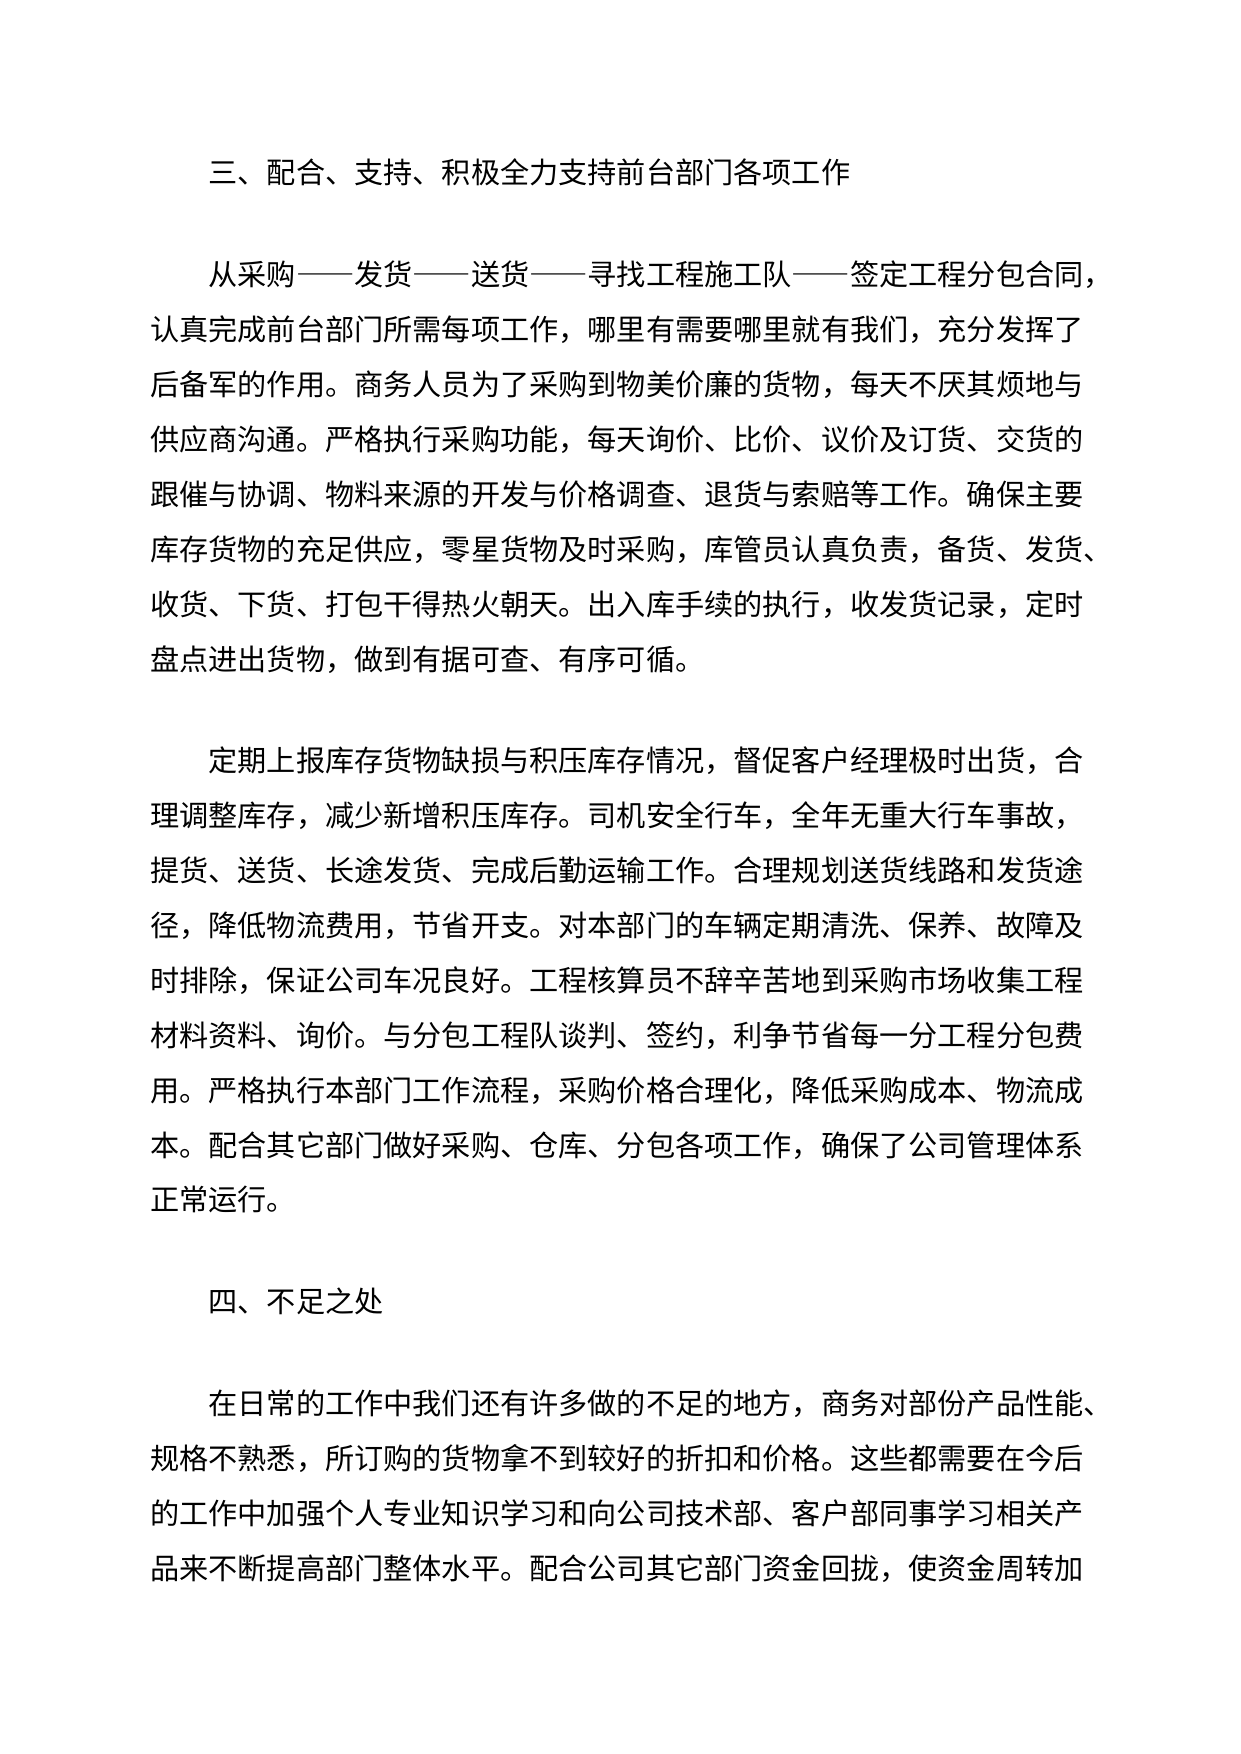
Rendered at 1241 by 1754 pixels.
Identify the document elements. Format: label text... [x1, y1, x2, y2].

text 三、配合、支持、积极全力支持前台部门各项工作 [150, 150, 1090, 192]
text 从采购——发货——送货——寻找工程施工队——签定工程分包合同，认真完成前台部门所需每项工作，哪里有需要哪里就有我们，充分发挥了后备军的作用。商务人员为了采购到物美价廉的货物，每天不厌其烦地与供应商沟通。严格执行采购功能，每天询价、比价、议价及订货、交货的跟催与协调、物料来源的开发与价格调查、退货与索赔等工作。确保主要库存货物的充足供应，零星货物及时采购，库管员认真负责，备货、发货、收货、下货、打包干得热火朝天。出入库手续的执行，收发货记录，定时盘点进出货物，做到有据可查、有序可循。 [150, 252, 1090, 678]
text 定期上报库存货物缺损与积压库存情况，督促客户经理极时出货，合理调整库存，减少新增积压库存。司机安全行车，全年无重大行车事故，提货、送货、长途发货、完成后勤运输工作。合理规划送货线路和发货途径，降低物流费用，节省开支。对本部门的车辆定期清洗、保养、故障及时排除，保证公司车况良好。工程核算员不辞辛苦地到采购市场收集工程材料资料、询价。与分包工程队谈判、签约，利争节省每一分工程分包费用。严格执行本部门工作流程，采购价格合理化，降低采购成本、物流成本。配合其它部门做好采购、仓库、分包各项工作，确保了公司管理体系正常运行。 [150, 738, 1090, 1219]
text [150, 1381, 1090, 1587]
text 四、不足之处 [150, 1279, 1090, 1321]
